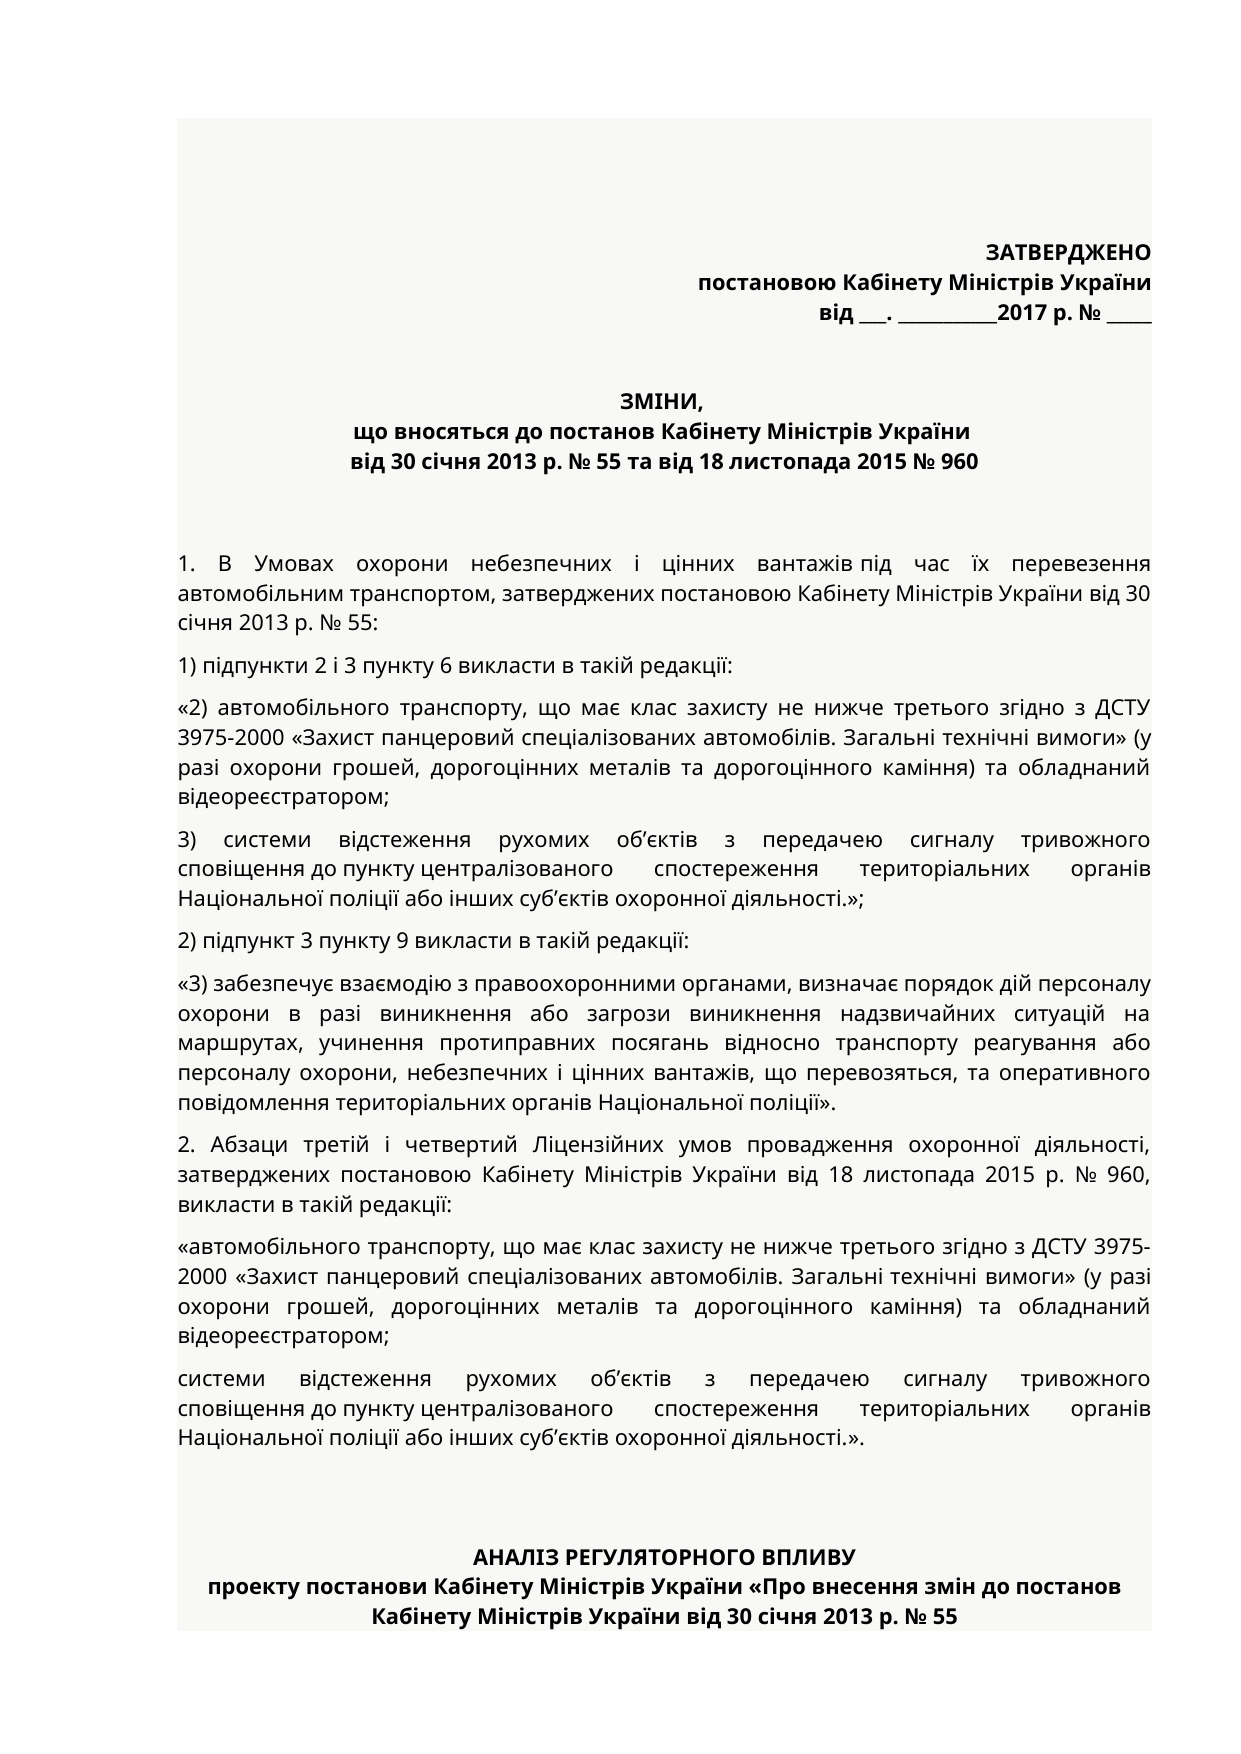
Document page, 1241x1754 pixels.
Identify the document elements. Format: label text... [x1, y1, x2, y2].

text ЗАТВЕРДЖЕНО [177, 237, 1152, 267]
text 2) підпункт 3 пункту 9 викласти в такій редакції: [177, 925, 1152, 955]
text АНАЛІЗ РЕГУЛЯТОРНОГО ВПЛИВУ [177, 1541, 1152, 1571]
text постановою Кабінету Міністрів України [177, 267, 1152, 297]
text «автомобільного транспорту, що має клас захисту не нижче третього згідно з ДСТУ 3975-2000 «Захист панцеровий спеціалізованих автомобілів. Загальні технічні вимоги» (у разі охорони грошей, дорогоцінних металів та дорогоцінного каміння) та обладнаний відеореєстратором; [177, 1231, 1152, 1350]
text ЗМІНИ, що вносяться до постанов Кабінету Міністрів України від 30 січня 2013 р. № 55 та від 18 листопада 2015 № 960 [177, 386, 1152, 476]
text 3) системи відстеження рухомих об’єктів з передачею сигналу тривожного сповіщення до пункту централізованого спостереження територіальних органів Національної поліції або інших суб’єктів охоронної діяльності.»; [177, 823, 1152, 913]
text системи відстеження рухомих об’єктів з передачею сигналу тривожного сповіщення до пункту централізованого спостереження територіальних органів Національної поліції або інших суб’єктів охоронної діяльності.». [177, 1363, 1152, 1452]
text 1) підпункти 2 і 3 пункту 6 викласти в такій редакції: [177, 649, 1152, 679]
text «3) забезпечує взаємодію з правоохоронними органами, визначає порядок дій персоналу охорони в разі виникнення або загрози виникнення надзвичайних ситуацій на маршрутах, учинення протиправних посягань відносно транспорту реагування або персоналу охорони, небезпечних і цінних вантажів, що перевозяться, та оперативного повідомлення територіальних органів Національної поліції». [177, 968, 1152, 1117]
text від ___. ___________2017 р. № _____ [177, 297, 1152, 327]
text 1. В Умовах охорони небезпечних і цінних вантажів під час їх перевезення автомобільним транспортом, затверджених постановою Кабінету Міністрів України від 30 січня 2013 р. № 55: [177, 548, 1152, 637]
text «2) автомобільного транспорту, що має клас захисту не нижче третього згідно з ДСТУ 3975-2000 «Захист панцеровий спеціалізованих автомобілів. Загальні технічні вимоги» (у разі охорони грошей, дорогоцінних металів та дорогоцінного каміння) та обладнаний відеореєстратором; [177, 692, 1152, 811]
text 2. Абзаци третій і четвертий Ліцензійних умов провадження охоронної діяльності, затверджених постановою Кабінету Міністрів України від 18 листопада 2015 р. № 960, викласти в такій редакції: [177, 1129, 1152, 1218]
text проекту постанови Кабінету Міністрів України «Про внесення змін до постанов Кабінету Міністрів України від 30 січня 2013 р. № 55 [177, 1571, 1152, 1631]
